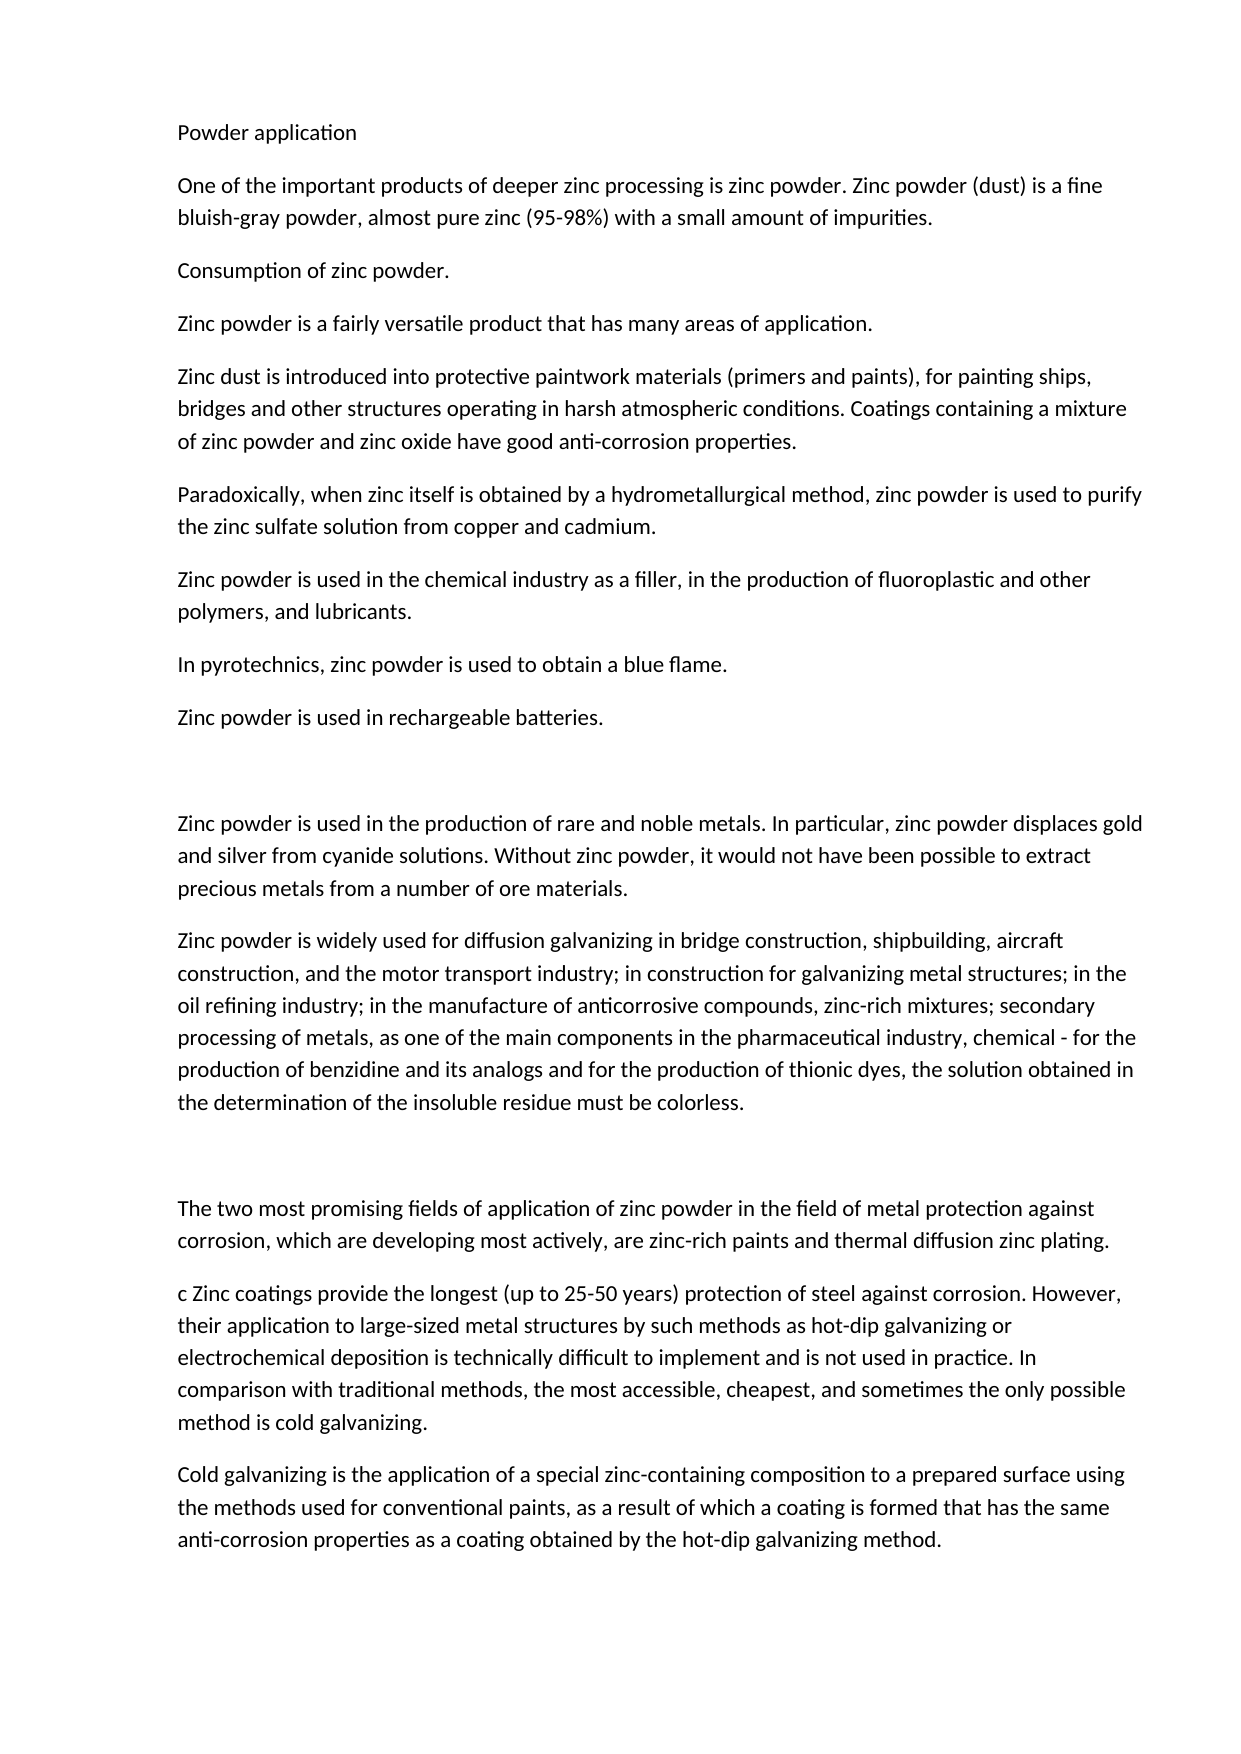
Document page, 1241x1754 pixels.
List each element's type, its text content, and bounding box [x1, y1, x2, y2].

text One of the important products of deeper zinc processing is zinc powder. Zinc powder (dust) is a fine bluish-gray powder, almost pure zinc (95-98%) with a small amount of impurities. [177, 171, 1152, 231]
text Zinc powder is used in the production of rare and noble metals. In particular, zinc powder displaces gold and silver from cyanide solutions. Without zinc powder, it would not have been possible to extract precious metals from a number of ore materials. [177, 809, 1152, 902]
text In pyrotechnics, zinc powder is used to obtain a blue flame. [177, 650, 1152, 678]
text The two most promising fields of application of zinc powder in the field of metal protection against corrosion, which are developing most actively, are zinc-rich paints and thermal diffusion zinc plating. [177, 1194, 1152, 1254]
text Paradoxically, when zinc itself is obtained by a hydrometallurgical method, zinc powder is used to purify the zinc sulfate solution from copper and cadmium. [177, 480, 1152, 540]
text Consumption of zinc powder. [177, 256, 1152, 284]
text Powder application [177, 118, 1152, 146]
text Zinc dust is introduced into protective paintwork materials (primers and paints), for painting ships, bridges and other structures operating in harsh atmospheric conditions. Coatings containing a mixture of zinc powder and zinc oxide have good anti-corrosion properties. [177, 362, 1152, 455]
text Zinc powder is used in rechargeable batteries. [177, 703, 1152, 731]
text Cold galvanizing is the application of a special zinc-containing composition to a prepared surface using the methods used for conventional paints, as a result of which a coating is formed that has the same anti-corrosion properties as a coating obtained by the hot-dip galvanizing method. [177, 1461, 1152, 1553]
text Zinc powder is used in the chemical industry as a filler, in the production of fluoroplastic and other polymers, and lubricants. [177, 565, 1152, 625]
text Zinc powder is widely used for diffusion galvanizing in bridge construction, shipbuilding, aircraft construction, and the motor transport industry; in construction for galvanizing metal structures; in the oil refining industry; in the manufacture of anticorrosive compounds, zinc-rich mixtures; secondary processing of metals, as one of the main components in the pharmaceutical industry, chemical - for the production of benzidine and its analogs and for the production of thionic dyes, the solution obtained in the determination of the insoluble residue must be colorless. [177, 927, 1152, 1116]
text Zinc powder is a fairly versatile product that has many areas of application. [177, 309, 1152, 337]
text c Zinc coatings provide the longest (up to 25-50 years) protection of steel against corrosion. However, their application to large-sized metal structures by such methods as hot-dip galvanizing or electrochemical deposition is technically difficult to implement and is not used in practice. In comparison with traditional methods, the most accessible, cheapest, and sometimes the only possible method is cold galvanizing. [177, 1279, 1152, 1436]
